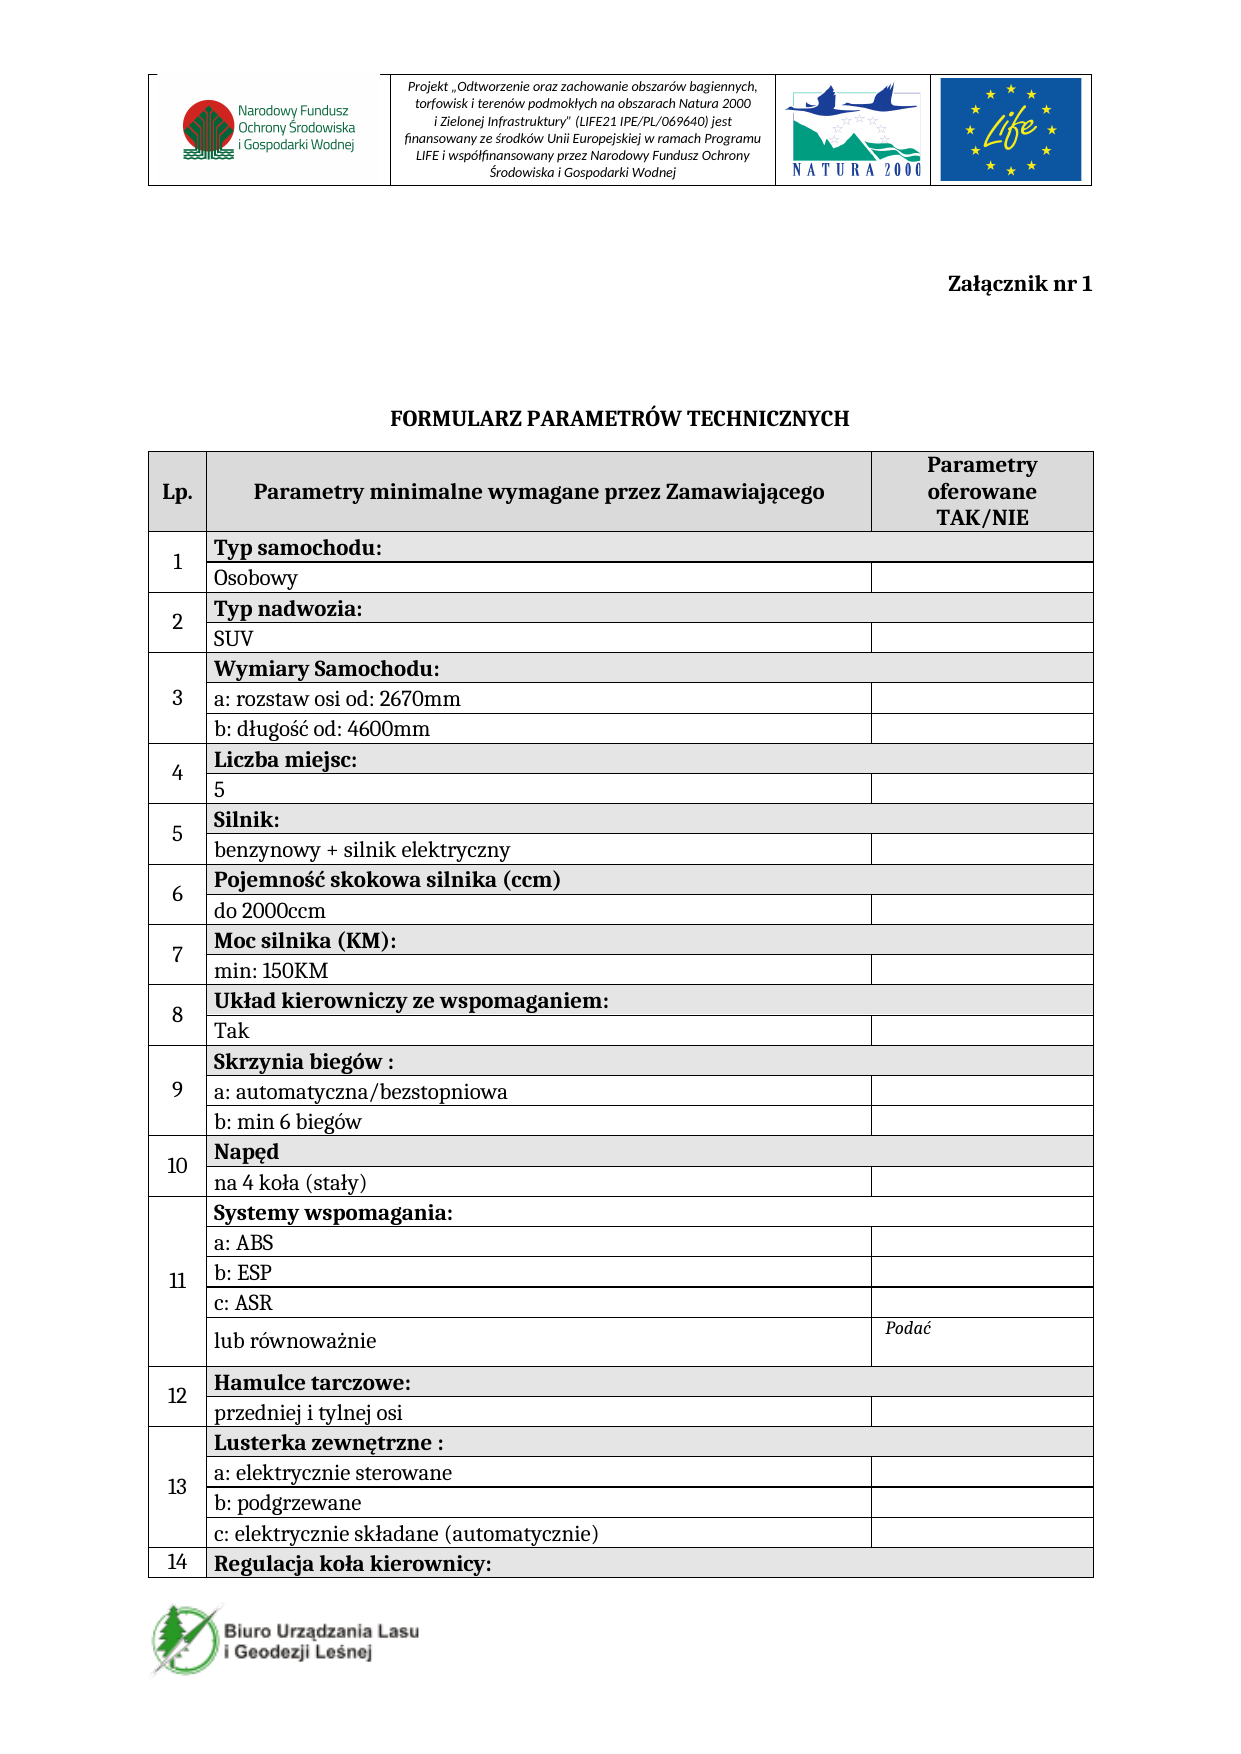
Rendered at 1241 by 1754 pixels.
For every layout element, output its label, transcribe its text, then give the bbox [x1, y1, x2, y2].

table_cell 5 [149, 804, 206, 863]
table_header Parametry minimalne wymagane przez Zamawiającego [207, 452, 871, 531]
table_cell [872, 1488, 1093, 1517]
table_cell Układ kierowniczy ze wspomaganiem: [207, 985, 1093, 1014]
table_cell a: rozstaw osi od: 2670mm [207, 683, 871, 712]
table_cell Moc silnika (KM): [207, 925, 1093, 954]
table_cell 5 [207, 774, 871, 803]
table_cell na 4 koła (stały) [207, 1167, 871, 1196]
table_cell 14 [149, 1548, 206, 1577]
table_cell 7 [149, 925, 206, 984]
table_cell Podać [872, 1318, 1093, 1366]
text Załącznik nr 1 [148, 271, 1093, 297]
table_header Parametry oferowane TAK/NIE [872, 452, 1093, 531]
table_cell 13 [149, 1427, 206, 1547]
table_cell a: ABS [207, 1227, 871, 1256]
table_cell [872, 1257, 1093, 1286]
table_cell [872, 1167, 1093, 1196]
table_cell Regulacja koła kierownicy: [207, 1548, 1093, 1577]
picture [147, 1602, 419, 1681]
table_cell 9 [149, 1046, 206, 1135]
table_cell [872, 1518, 1093, 1547]
table_cell SUV [207, 623, 871, 652]
table_cell 3 [149, 653, 206, 743]
table_cell a: elektrycznie sterowane [207, 1457, 871, 1486]
table_cell Lusterka zewnętrzne : [207, 1427, 1093, 1456]
table_cell [872, 623, 1093, 652]
table_cell [872, 1076, 1093, 1105]
table_cell [872, 895, 1093, 924]
table_cell przedniej i tylnej osi [207, 1397, 871, 1426]
table_cell [872, 774, 1093, 803]
table_cell c: elektrycznie składane (automatycznie) [207, 1518, 871, 1547]
table_cell Wymiary Samochodu: [207, 653, 1093, 682]
text FORMULARZ PARAMETRÓW TECHNICZNYCH [148, 406, 1093, 432]
table_cell 8 [149, 985, 206, 1045]
table_cell Typ samochodu: [207, 532, 1093, 561]
table_cell [872, 1397, 1093, 1426]
table_cell 6 [149, 865, 206, 924]
table_cell [872, 563, 1093, 592]
table_cell b: podgrzewane [207, 1488, 871, 1517]
table_cell min: 150KM [207, 955, 871, 984]
table_cell Skrzynia biegów : [207, 1046, 1093, 1075]
table_cell c: ASR [207, 1288, 871, 1317]
table_cell Pojemność skokowa silnika (ccm) [207, 865, 1093, 894]
table_cell 4 [149, 744, 206, 803]
table_cell Napęd [207, 1136, 1093, 1166]
table_cell b: długość od: 4600mm [207, 714, 871, 743]
table_cell 2 [149, 593, 206, 652]
table_cell lub równoważnie [207, 1318, 871, 1366]
table_cell 1 [149, 532, 206, 592]
table_cell [872, 1016, 1093, 1045]
table_cell do 2000ccm [207, 895, 871, 924]
table_cell 11 [149, 1197, 206, 1366]
table_cell 12 [149, 1367, 206, 1426]
table_cell 10 [149, 1136, 206, 1196]
table_cell Systemy wspomagania: [207, 1197, 1093, 1226]
table_cell [872, 683, 1093, 712]
table_cell [872, 1227, 1093, 1256]
table_cell [872, 1457, 1093, 1486]
table_cell Typ nadwozia: [207, 593, 1093, 622]
table_cell Tak [207, 1016, 871, 1045]
table_cell Hamulce tarczowe: [207, 1367, 1093, 1396]
table_cell [872, 1288, 1093, 1317]
table_cell Liczba miejsc: [207, 744, 1093, 773]
table_cell a: automatyczna/bezstopniowa [207, 1076, 871, 1105]
table_cell benzynowy + silnik elektryczny [207, 834, 871, 863]
table_header Lp. [149, 452, 206, 531]
table_cell [872, 955, 1093, 984]
table_cell Silnik: [207, 804, 1093, 833]
table_cell [872, 1106, 1093, 1135]
table_cell b: ESP [207, 1257, 871, 1286]
table_cell Osobowy [207, 563, 871, 592]
table_cell b: min 6 biegów [207, 1106, 871, 1135]
table_cell [872, 834, 1093, 863]
table_cell [872, 714, 1093, 743]
